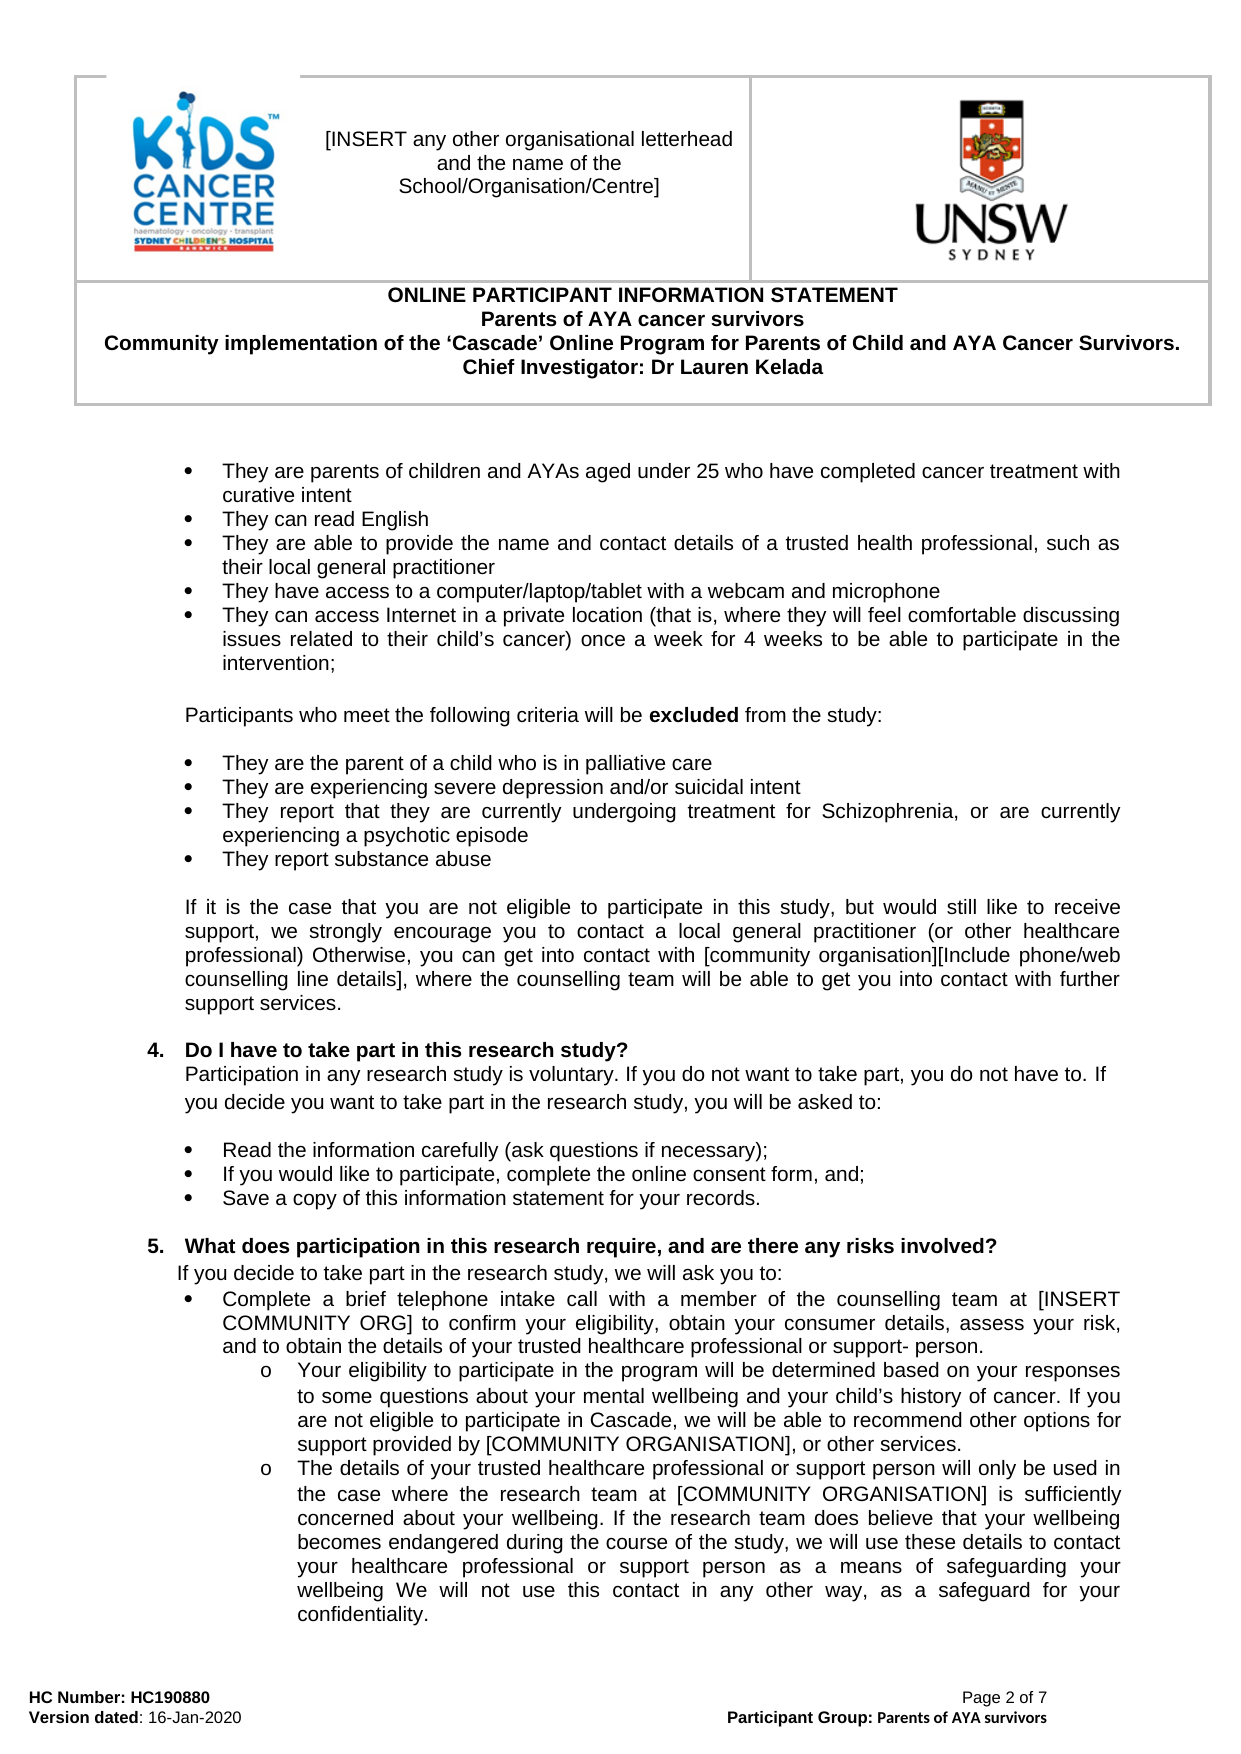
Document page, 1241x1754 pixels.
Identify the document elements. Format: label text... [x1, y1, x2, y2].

list The details of your trusted healthcare professional or support person will only be used in the case where the research team at [COMMUNITY ORGANISATION] is sufficiently concerned about your wellbeing. If the research team does believe that your wellbeing becomes endangered during the course of the study, we will use these details to contact your healthcare professional or support person as a means of safeguarding your wellbeing We will not use this contact in any other way, as a safeguard for your confidentiality. [259, 1456, 1122, 1626]
list They are the parent of a child who is in palliative care [184, 750, 1122, 774]
list What does participation in this research require, and are there any risks involved? [147, 1234, 1122, 1258]
list Do I have to take part in this research study? [147, 1038, 1122, 1062]
list They are able to provide the name and contact details of a trusted health professional, such as their local general practitioner [184, 531, 1122, 579]
list If you would like to participate, complete the online consent form, and; [184, 1162, 1122, 1186]
list They report that they are currently undergoing treatment for Schizophrenia, or are currently experiencing a psychotic episode [184, 798, 1122, 847]
list They report substance abuse [184, 847, 1122, 871]
picture [106, 75, 301, 269]
list Complete a brief telephone intake call with a member of the counselling team at [INSERT COMMUNITY ORG] to confirm your eligibility, obtain your consumer details, assess your risk, and to obtain the details of your trusted healthcare professional or support- person. [184, 1286, 1122, 1358]
list They are parents of children and AYAs aged under 25 who have completed cancer treatment with curative intent [184, 459, 1122, 507]
list Your eligibility to participate in the program will be determined based on your responses to some questions about your mental wellbeing and your child’s history of cancer. If you are not eligible to participate in Cascade, we will be able to recommend other options for support provided by [COMMUNITY ORGANISATION], or other services. [259, 1358, 1122, 1456]
list They can read English [184, 507, 1122, 531]
list Save a copy of this information statement for your records. [184, 1186, 1122, 1210]
text If it is the case that you are not eligible to participate in this study, but would still like to receive support, we strongly encourage you to contact a local general practitioner (or other healthcare professional) Otherwise, you can get into contact with [community organisation][Include phone/web counselling line details], where the counselling team will be able to get you into contact with further support services. [184, 894, 1122, 1014]
text If you decide to take part in the research study, we will ask you to: [177, 1260, 1122, 1284]
list They are experiencing severe depression and/or suicidal intent [184, 774, 1122, 798]
text Participants who meet the following criteria will be excluded from the study: [184, 702, 1122, 726]
list They can access Internet in a private location (that is, where they will feel comfortable discussing issues related to their child’s cancer) once a week for 4 weeks to be able to participate in the intervention; [184, 603, 1122, 675]
list Read the information carefully (ask questions if necessary); [184, 1138, 1122, 1162]
picture [907, 93, 1073, 263]
list They have access to a computer/laptop/tablet with a webcam and microphone [184, 579, 1122, 603]
text Participation in any research study is voluntary. If you do not want to take part, you do not have to. If you decide you want to take part in the research study, you will be asked to: [184, 1062, 1122, 1114]
